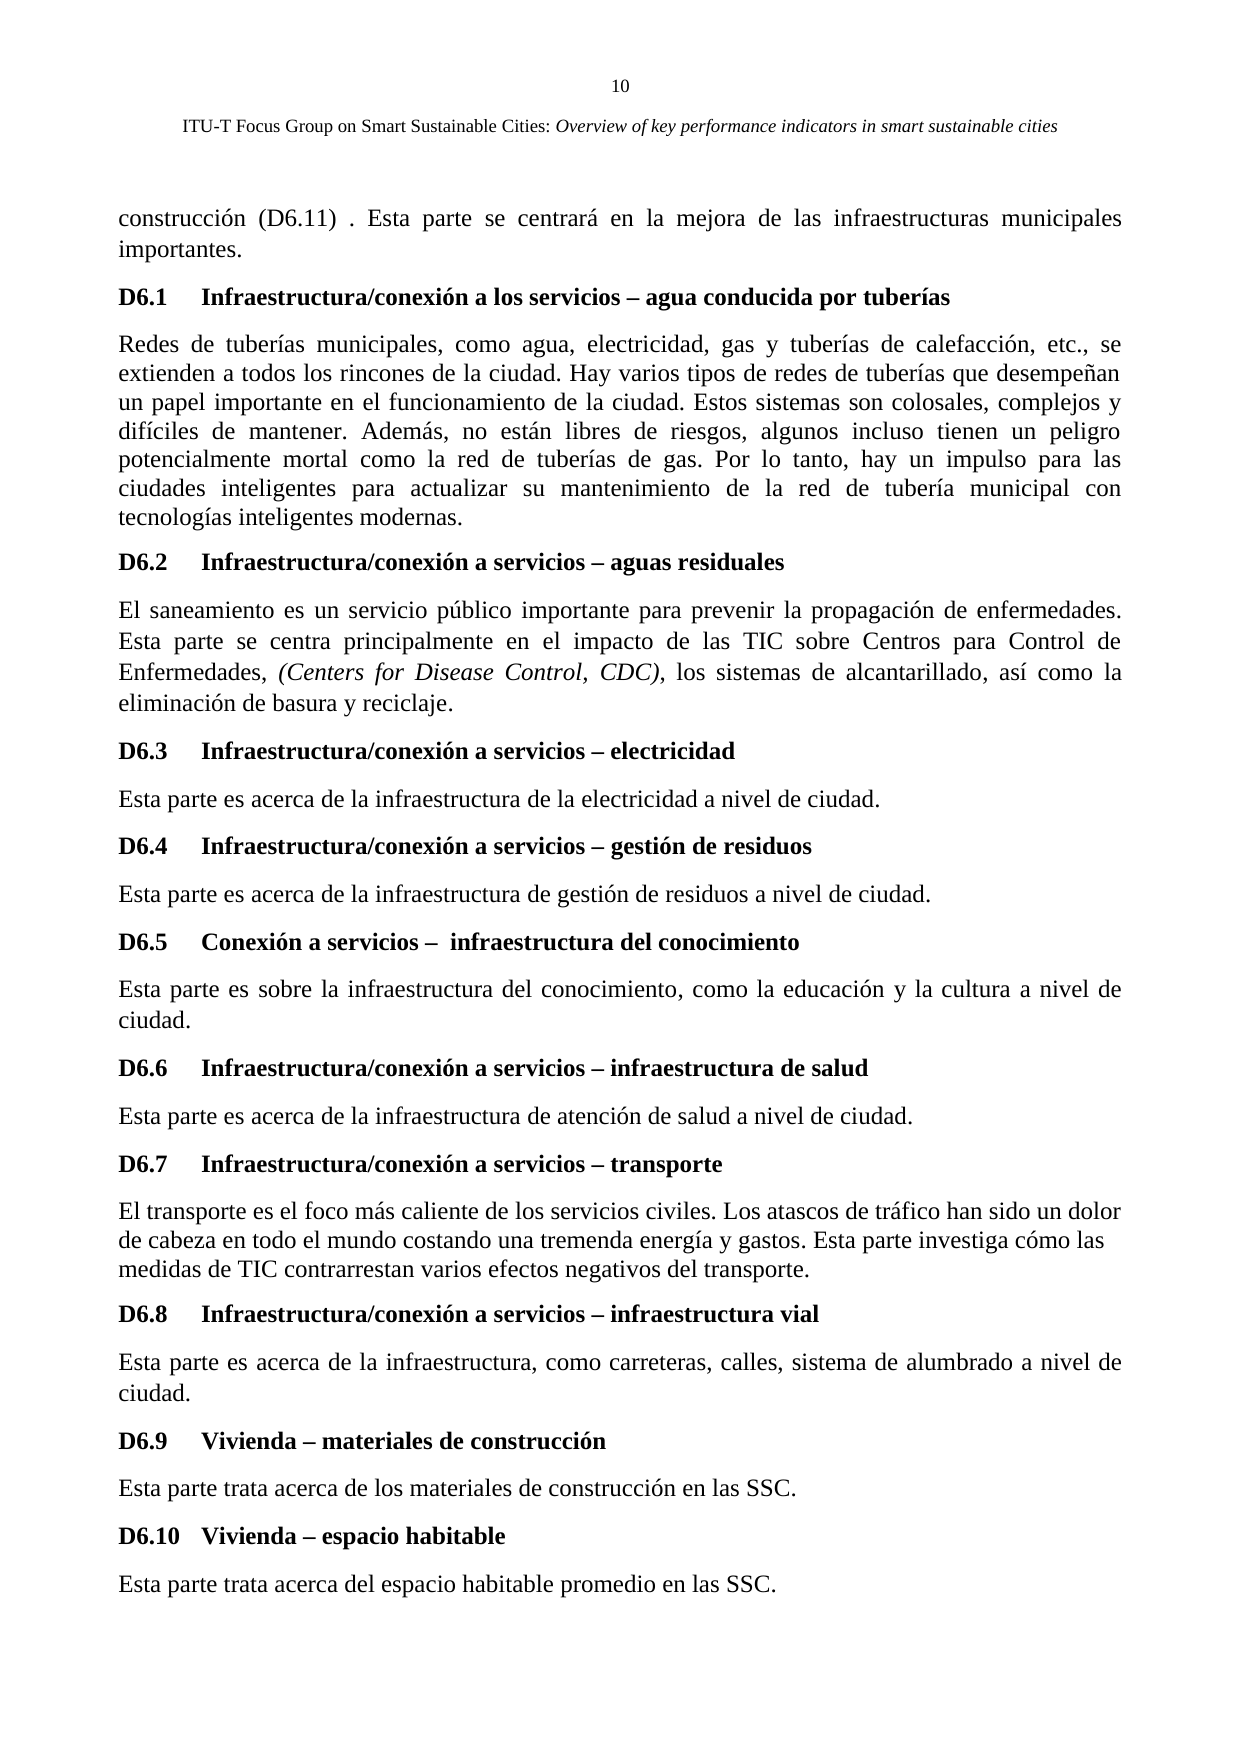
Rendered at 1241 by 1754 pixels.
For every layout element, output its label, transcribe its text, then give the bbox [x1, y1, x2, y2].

subtitle D6.5 Conexión a servicios – infraestructura del conocimiento [118, 927, 1122, 956]
subtitle D6.4 Infraestructura/conexión a servicios – gestión de residuos [118, 831, 1122, 860]
subtitle D6.8 Infraestructura/conexión a servicios – infraestructura vial [118, 1299, 1122, 1328]
subtitle D6.7 Infraestructura/conexión a servicios – transporte [118, 1149, 1122, 1177]
subtitle Esta parte es acerca de la infraestructura de gestión de residuos a nivel de ciudad. [118, 879, 1122, 908]
subtitle D6.9 Vivienda – materiales de construcción [118, 1426, 1122, 1454]
text El transporte es el foco más caliente de los servicios civiles. Los atascos de tráfico han sido un dolor de cabeza en todo el mundo costando una tremenda energía y gastos. Esta parte investiga cómo las medidas de TIC contrarrestan varios efectos negativos del transporte. [118, 1196, 1122, 1283]
text Redes de tuberías municipales, como agua, electricidad, gas y tuberías de calefacción, etc., se extienden a todos los rincones de la ciudad. Hay varios tipos de redes de tuberías que desempeñan un papel importante en el funcionamiento de la ciudad. Estos sistemas son colosales, complejos y difíciles de mantener. Además, no están libres de riesgos, algunos incluso tienen un peligro potencialmente mortal como la red de tuberías de gas. Por lo tanto, hay un impulso para las ciudades inteligentes para actualizar su mantenimiento de la red de tubería municipal con tecnologías inteligentes modernas. [118, 329, 1122, 531]
text Esta parte trata acerca del espacio habitable promedio en las SSC. [118, 1569, 1122, 1598]
subtitle D6.6 Infraestructura/conexión a servicios – infraestructura de salud [118, 1053, 1122, 1082]
subtitle D6.10 Vivienda – espacio habitable [118, 1521, 1122, 1550]
subtitle Esta parte es acerca de la infraestructura de la electricidad a nivel de ciudad. [118, 784, 1122, 812]
text Esta parte trata acerca de los materiales de construcción en las SSC. [118, 1473, 1122, 1502]
text Esta parte es acerca de la infraestructura, como carreteras, calles, sistema de alumbrado a nivel de ciudad. [118, 1347, 1122, 1407]
text El saneamiento es un servicio público importante para prevenir la propagación de enfermedades. Esta parte se centra principalmente en el impacto de las TIC sobre Centros para Control de Enfermedades, (Centers for Disease Control, CDC), los sistemas de alcantarillado, así como la eliminación de basura y reciclaje. [118, 595, 1122, 717]
subtitle D6.2 Infraestructura/conexión a servicios – aguas residuales [118, 547, 1122, 576]
subtitle D6.1 Infraestructura/conexión a los servicios – agua conducida por tuberías [118, 282, 1122, 311]
subtitle D6.3 Infraestructura/conexión a servicios – electricidad [118, 736, 1122, 765]
subtitle Esta parte es acerca de la infraestructura de atención de salud a nivel de ciudad. [118, 1101, 1122, 1130]
subtitle Esta parte es sobre la infraestructura del conocimiento, como la educación y la cultura a nivel de ciudad. [118, 974, 1122, 1034]
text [118, 203, 1122, 263]
